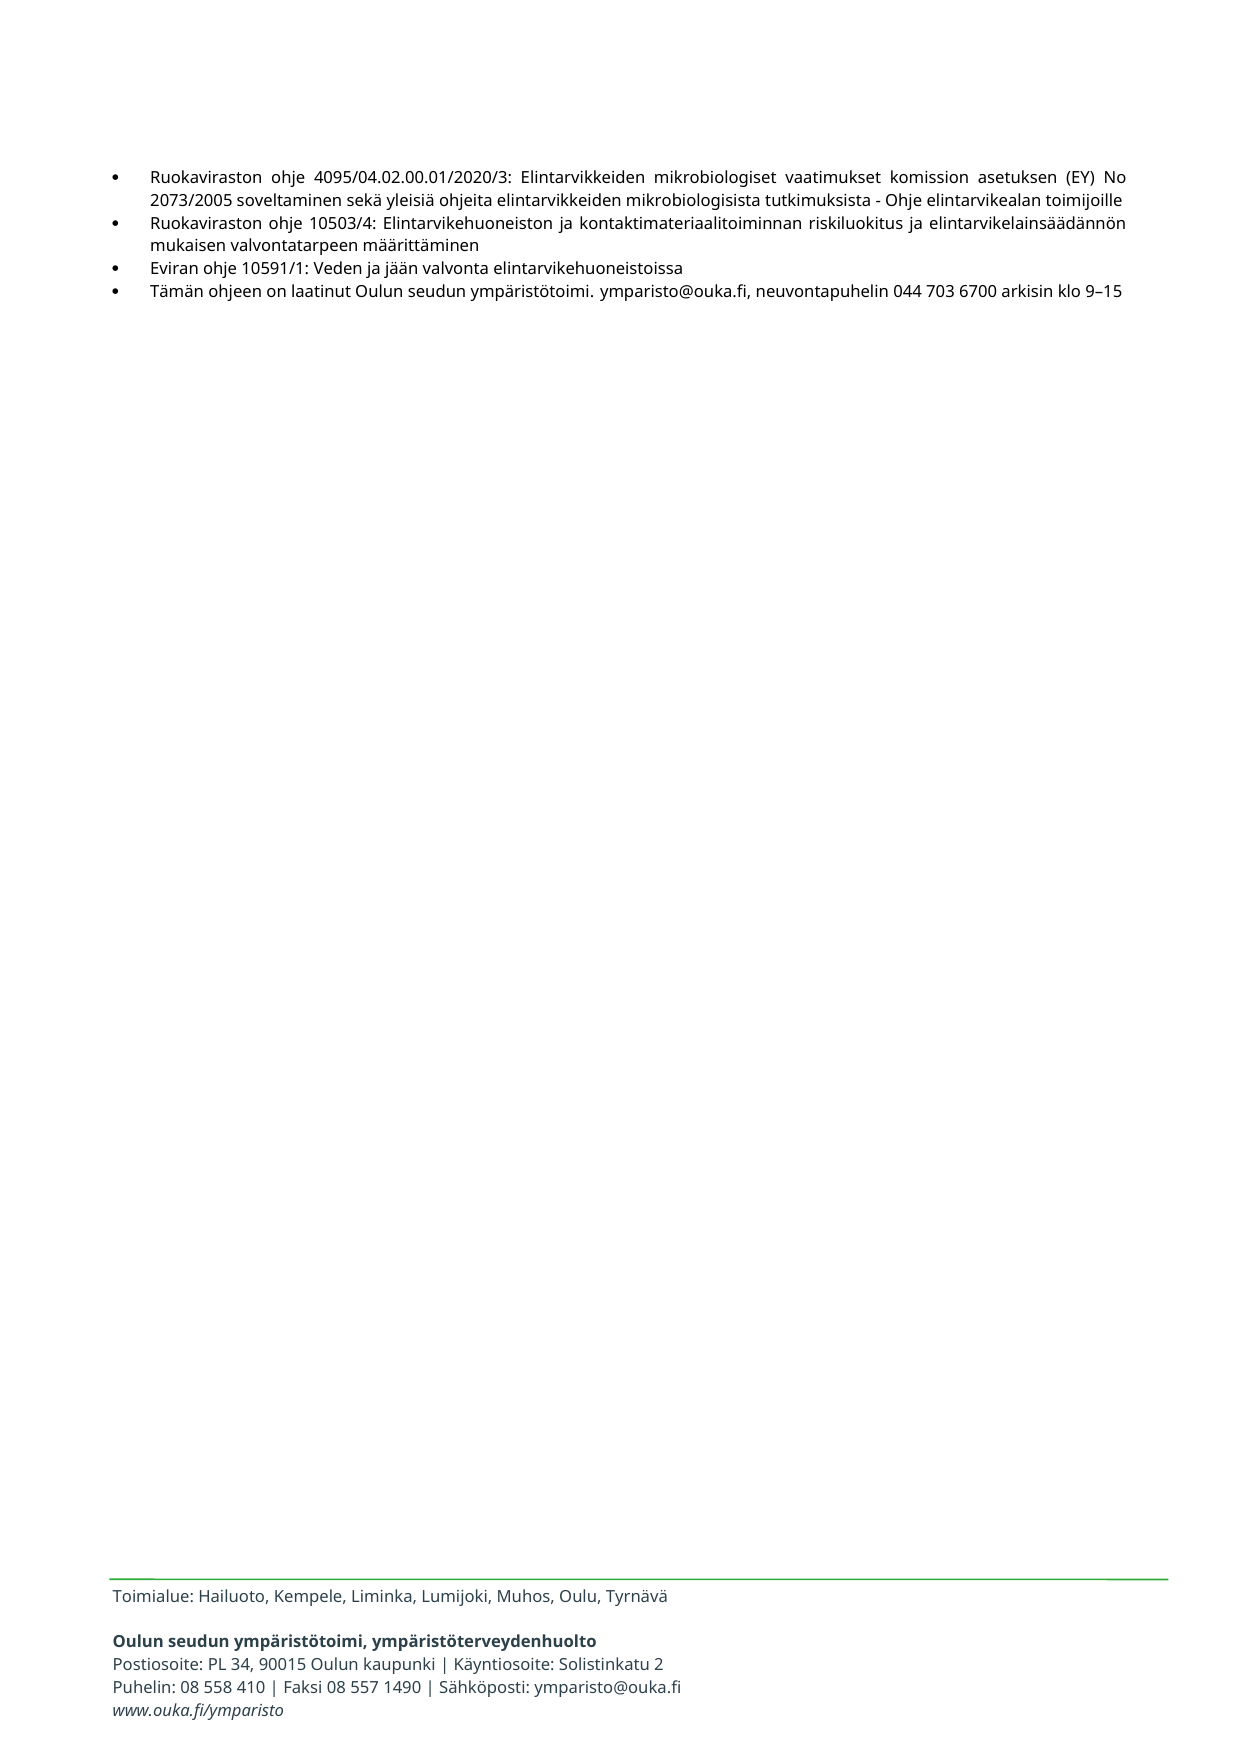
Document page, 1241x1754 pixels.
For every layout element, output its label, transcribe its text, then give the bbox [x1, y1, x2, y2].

list Tämän ohjeen on laatinut Oulun seudun ympäristötoimi. ymparisto@ouka.fi, neuvontapuhelin 044 703 6700 arkisin klo 9–15 [112, 279, 1128, 302]
list Eviran ohje 10591/1: Veden ja jään valvonta elintarvikehuoneistoissa [112, 257, 1128, 279]
list Ruokaviraston ohje 4095/04.02.00.01/2020/3: Elintarvikkeiden mikrobiologiset vaatimukset komission asetuksen (EY) No 2073/2005 soveltaminen sekä yleisiä ohjeita elintarvikkeiden mikrobiologisista tutkimuksista - Ohje elintarvikealan toimijoille [112, 166, 1128, 211]
list Ruokaviraston ohje 10503/4: Elintarvikehuoneiston ja kontaktimateriaalitoiminnan riskiluokitus ja elintarvikelainsäädännön mukaisen valvontatarpeen määrittäminen [112, 211, 1128, 257]
